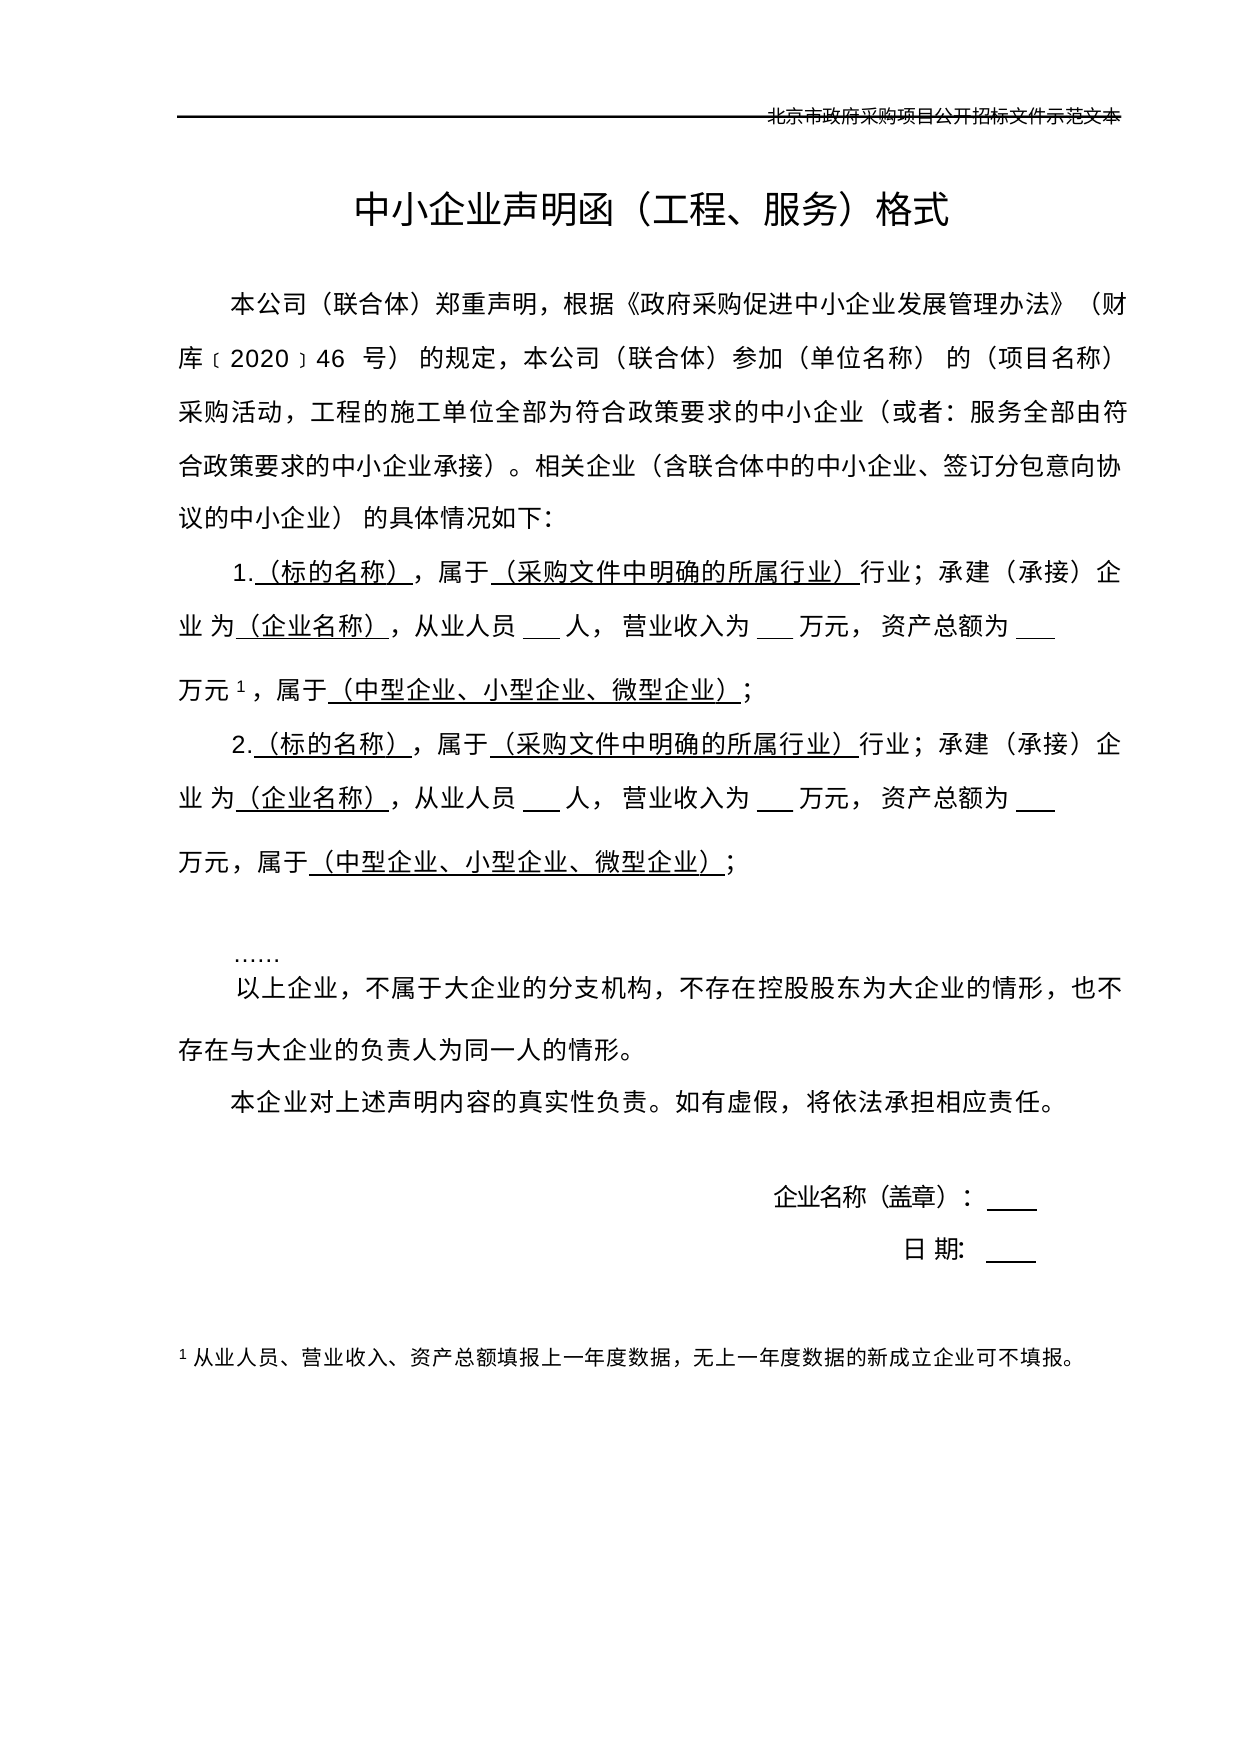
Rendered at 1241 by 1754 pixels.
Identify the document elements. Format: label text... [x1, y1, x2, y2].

text 企业名称（盖章）： [773, 1180, 1128, 1213]
text 1.（标的名称），属于（采购文件中明确的所属行业）行业；承建（承接）企业 为（企业名称），从业人员 人， 营业收入为 万元， 资产总额为 [178, 552, 1121, 643]
text 1 从业人员、营业收入、资产总额填报上一年度数据，无上一年度数据的新成立企业可不填报。 [179, 1343, 1128, 1371]
text 中小企业声明函（工程、服务）格式 [353, 184, 1128, 233]
text 以上企业，不属于大企业的分支机构，不存在控股股东为大企业的情形，也不 [166, 984, 1122, 1033]
text 本企业对上述声明内容的真实性负责。如有虚假，将依法承担相应责任。 [231, 1085, 1128, 1118]
text 2.（标的名称），属于（采购文件中明确的所属行业）行业；承建（承接）企业 为（企业名称），从业人员 人， 营业收入为 万元， 资产总额为 [178, 725, 1121, 815]
text 日 期： [902, 1232, 1128, 1266]
text 议的中小企业） 的具体情况如下： [178, 501, 1128, 534]
text 本公司（联合体）郑重声明，根据《政府采购促进中小企业发展管理办法》（财 库﹝2020﹞46 号） 的规定，本公司（联合体）参加（单位名称） 的（项目名称） 采购活动，工程的施工单位全部为符合政策要求的中小企业（或者：服务全部由符 合政策要求的中小企业承接）。相关企业（含联合体中的中小企业、签订分包意向协 [178, 285, 1128, 483]
text 万元，属于（中型企业、小型企业、微型企业）； [179, 845, 1128, 878]
text 存在与大企业的负责人为同一人的情形。 [178, 1033, 1128, 1066]
text 万元 1 ，属于（中型企业、小型企业、微型企业）； [179, 673, 1128, 706]
